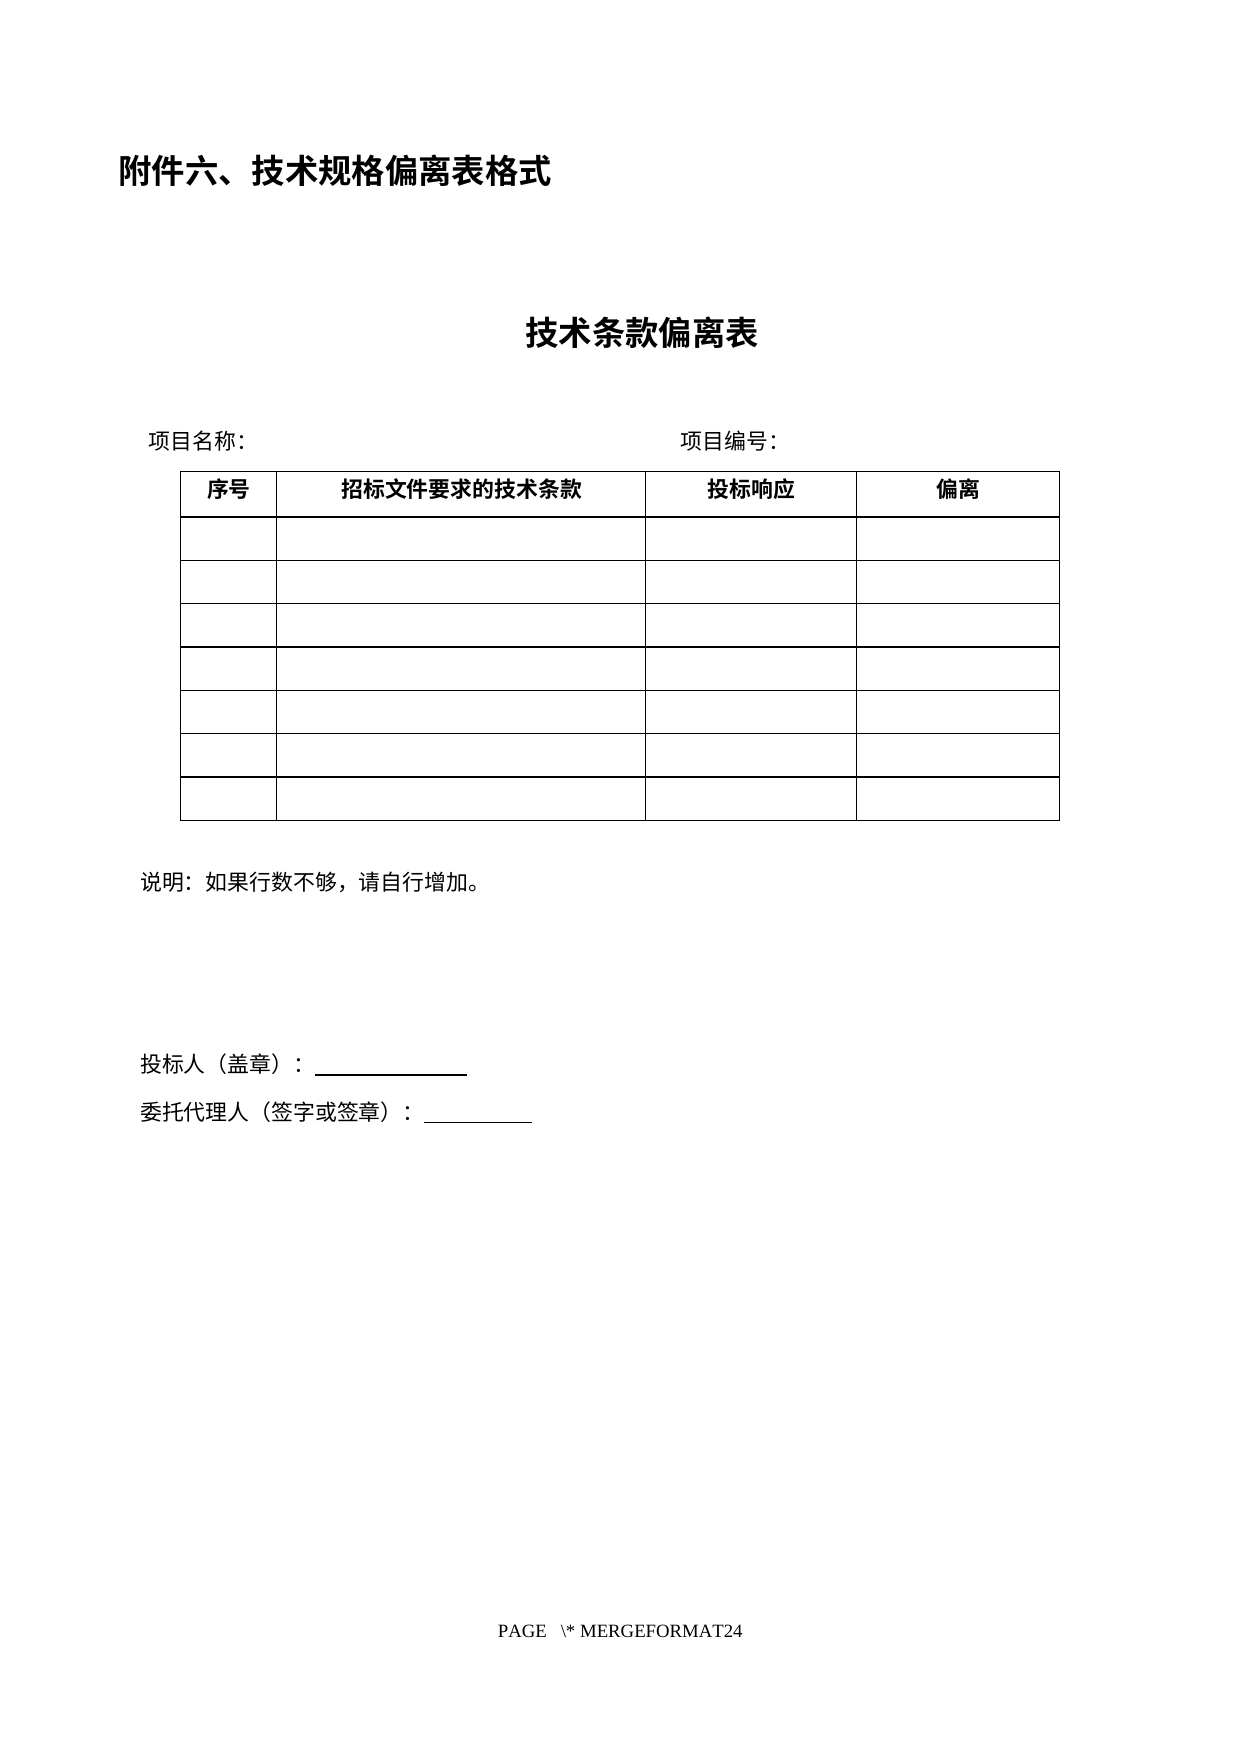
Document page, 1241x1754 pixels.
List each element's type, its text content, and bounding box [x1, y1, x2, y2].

table_cell [181, 691, 276, 733]
table_cell [277, 518, 645, 560]
table_cell [181, 518, 276, 560]
table_cell [857, 648, 1059, 690]
table_cell [277, 778, 645, 820]
table_cell [857, 778, 1059, 820]
table_cell [181, 604, 276, 646]
text 投标人（盖章）： [118, 1047, 1122, 1079]
table_cell [857, 518, 1059, 560]
table_cell [857, 604, 1059, 646]
subtitle 附件六、技术规格偏离表格式 [118, 145, 1122, 193]
table_header 投标响应 [646, 472, 856, 516]
table_cell [646, 604, 856, 646]
table_header 偏离 [857, 472, 1059, 516]
table_header 序号 [181, 472, 276, 516]
text 技术条款偏离表 [162, 307, 1122, 355]
text 说明：如果行数不够，请自行增加。 [118, 865, 1122, 897]
table_cell [646, 561, 856, 603]
table_cell [857, 561, 1059, 603]
table_cell [277, 648, 645, 690]
text 项目名称： 项目编号： [118, 424, 1122, 455]
table_cell [857, 691, 1059, 733]
table_cell [646, 734, 856, 776]
table_cell [277, 691, 645, 733]
table_cell [181, 778, 276, 820]
table_cell [646, 648, 856, 690]
table_cell [646, 691, 856, 733]
table_cell [277, 604, 645, 646]
table_cell [181, 648, 276, 690]
table_cell [277, 734, 645, 776]
table_header 招标文件要求的技术条款 [277, 472, 645, 516]
table_cell [646, 518, 856, 560]
table_cell [181, 734, 276, 776]
table_cell [646, 778, 856, 820]
text 委托代理人（签字或签章）： [118, 1094, 1122, 1126]
table_cell [277, 561, 645, 603]
table_cell [181, 561, 276, 603]
table_cell [857, 734, 1059, 776]
